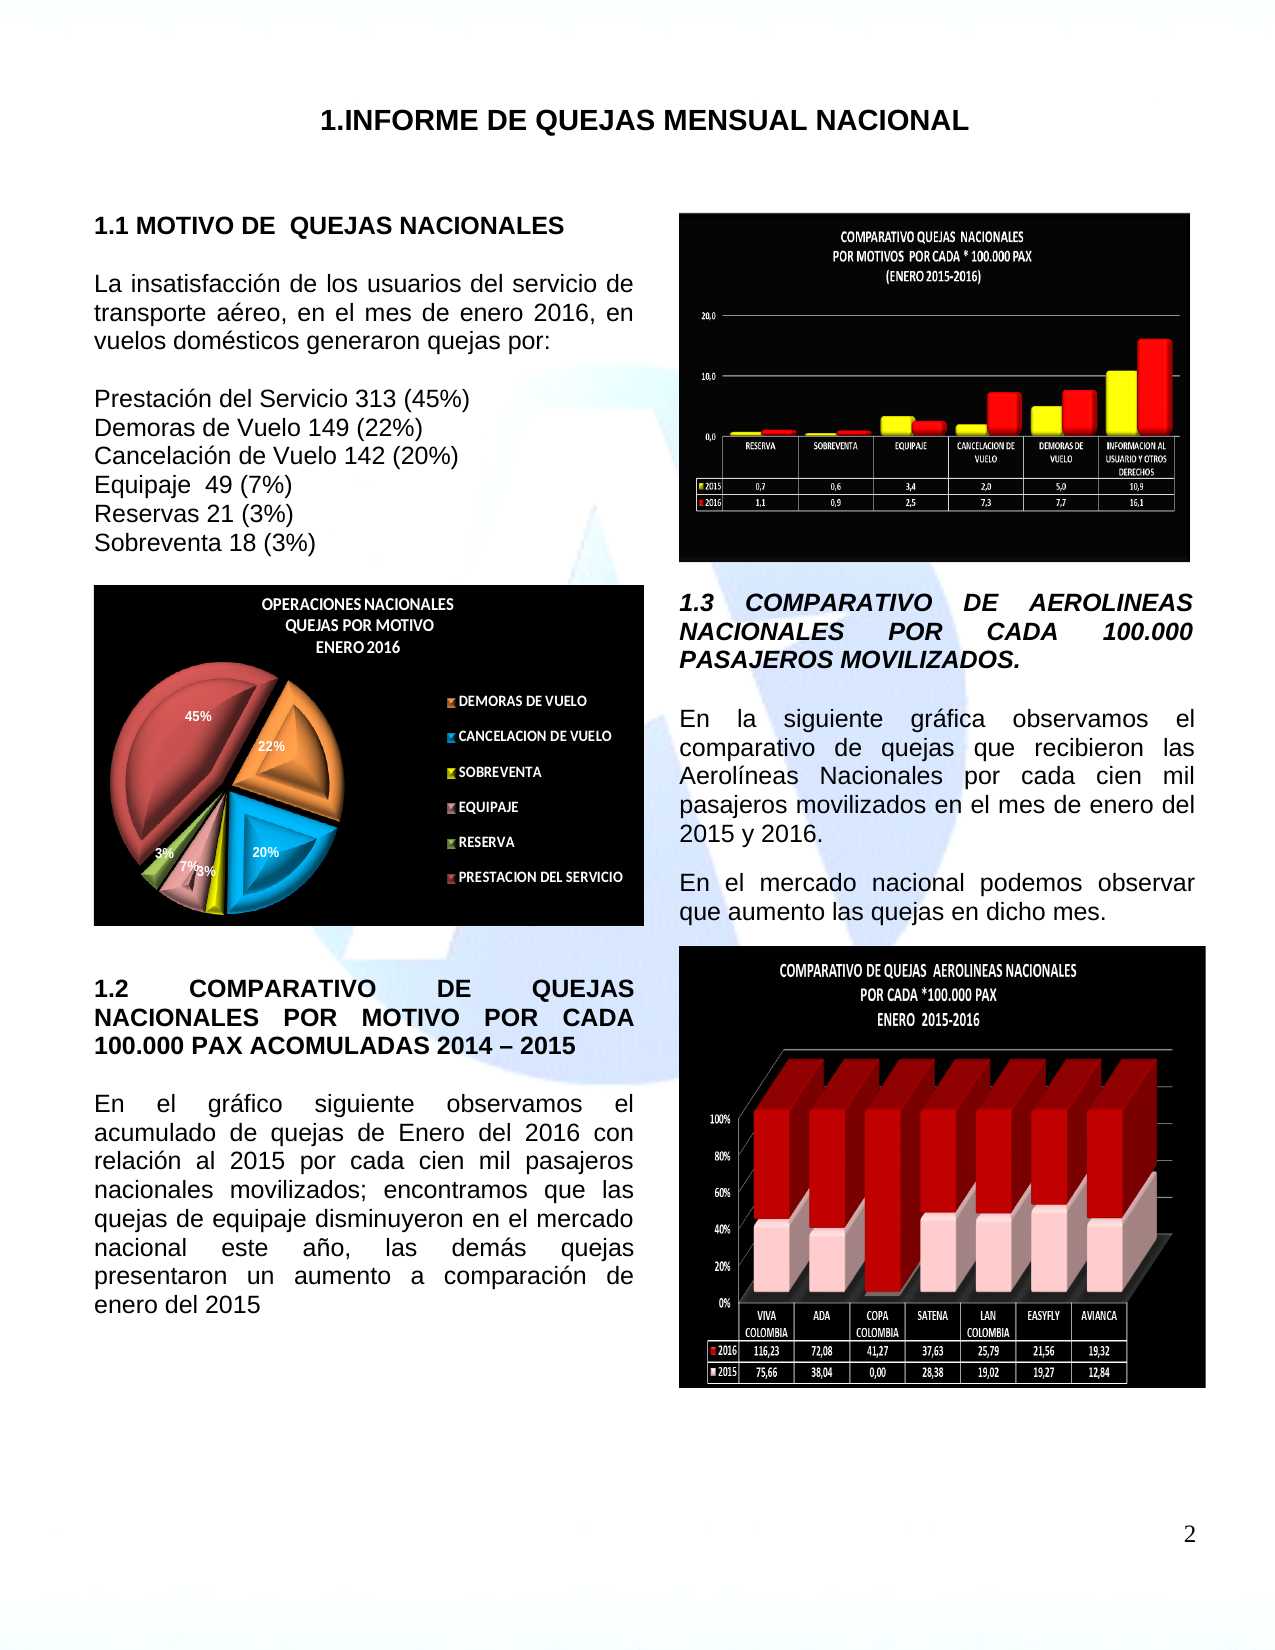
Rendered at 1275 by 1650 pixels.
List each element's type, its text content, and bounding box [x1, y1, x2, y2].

text Sobreventa 18 (3%) [94, 528, 635, 556]
text La insatisfacción de los usuarios del servicio de transporte aéreo, en el mes de enero 2016, en vuelos domésticos generaron quejas por: [94, 269, 635, 355]
text Reservas 21 (3%) [94, 499, 635, 528]
text 1.2 COMPARATIVO DE QUEJAS NACIONALES POR MOTIVO POR CADA 100.000 PAX ACOMULADAS 2014 – 2015 [94, 974, 635, 1060]
text Cancelación de Vuelo 142 (20%) [94, 441, 635, 470]
picture [679, 946, 1206, 1388]
text En el gráfico siguiente observamos el acumulado de quejas de Enero del 2016 con relación al 2015 por cada cien mil pasajeros nacionales movilizados; encontramos que las quejas de equipaje disminuyeron en el mercado nacional este año, las demás quejas presentaron un aumento a comparación de enero del 2015 [94, 1089, 635, 1319]
picture [679, 211, 1191, 563]
text En la siguiente gráfica observamos el comparativo de quejas que recibieron las Aerolíneas Nacionales por cada cien mil pasajeros movilizados en el mes de enero del 2015 y 2016. [679, 704, 1196, 847]
text Demoras de Vuelo 149 (22%) [94, 413, 635, 441]
text Prestación del Servicio 313 (45%) [94, 384, 635, 413]
text Equipaje 49 (7%) [94, 470, 635, 499]
text En el mercado nacional podemos observar que aumento las quejas en dicho mes. [679, 868, 1196, 926]
text 1.INFORME DE QUEJAS MENSUAL NACIONAL [94, 103, 1196, 136]
text 1.1 MOTIVO DE QUEJAS NACIONALES [94, 211, 635, 240]
subtitle 1.3 COMPARATIVO DE AEROLINEAS NACIONALES POR CADA 100.000 PASAJEROS MOVILIZADOS. [679, 588, 1196, 674]
